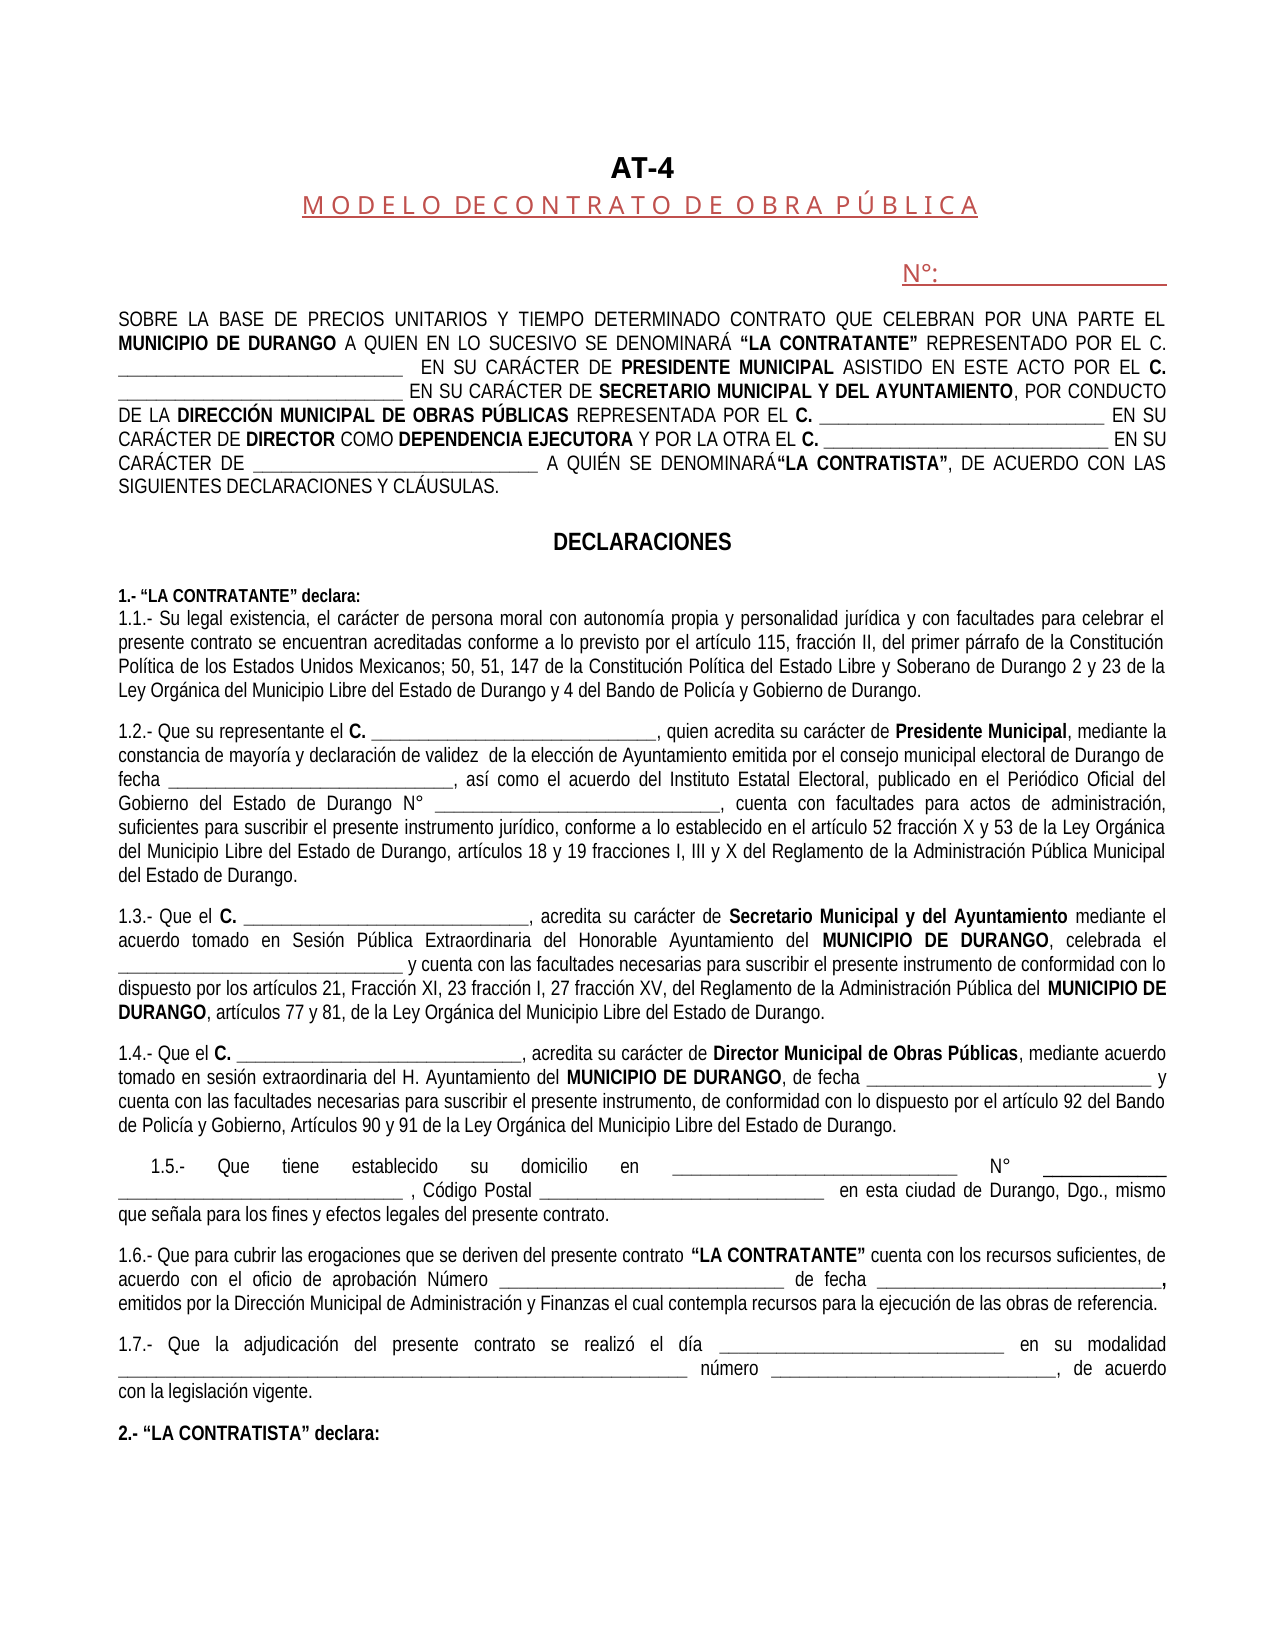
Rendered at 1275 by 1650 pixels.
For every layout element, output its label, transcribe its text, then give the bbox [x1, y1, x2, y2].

text 1.2.- Que su representante el C. ______________________________, quien acredita su carácter de Presidente Municipal, mediante la constancia de mayoría y declaración de validez de la elección de Ayuntamiento emitida por el consejo municipal electoral de Durango de fecha ______________________________, así como el acuerdo del Instituto Estatal Electoral, publicado en el Periódico Oficial del Gobierno del Estado de Durango N° ______________________________, cuenta con facultades para actos de administración, suficientes para suscribir el presente instrumento jurídico, conforme a lo establecido en el artículo 52 fracción X y 53 de la Ley Orgánica del Municipio Libre del Estado de Durango, artículos 18 y 19 fracciones I, III y X del Reglamento de la Administración Pública Municipal del Estado de Durango. [118, 719, 1167, 887]
text 1.7.- Que la adjudicación del presente contrato se realizó el día ______________________________ en su modalidad ____________________________________________________________ número ______________________________, de acuerdo con la legislación vigente. [118, 1331, 1167, 1403]
text 1.- “LA CONTRATANTE” declara: [118, 584, 1167, 606]
text SOBRE LA BASE DE PRECIOS UNITARIOS Y TIEMPO DETERMINADO CONTRATO QUE CELEBRAN POR UNA PARTE EL MUNICIPIO DE DURANGO A QUIEN EN LO SUCESIVO SE DENOMINARÁ “LA CONTRATANTE” REPRESENTADO POR EL C. ______________________________ EN SU CARÁCTER DE PRESIDENTE MUNICIPAL ASISTIDO EN ESTE ACTO POR EL C. ______________________________ EN SU CARÁCTER DE SECRETARIO MUNICIPAL Y DEL AYUNTAMIENTO, POR CONDUCTO DE LA DIRECCIÓN MUNICIPAL DE OBRAS PÚBLICAS REPRESENTADA POR EL C. ______________________________ EN SU CARÁCTER DE DIRECTOR COMO DEPENDENCIA EJECUTORA Y POR LA OTRA EL C. ______________________________ EN SU CARÁCTER DE ______________________________ A QUIÉN SE DENOMINARÁ“LA CONTRATISTA”, DE ACUERDO CON LAS SIGUIENTES DECLARACIONES Y CLÁUSULAS. [118, 307, 1167, 498]
text 1.1.- Su legal existencia, el carácter de persona moral con autonomía propia y personalidad jurídica y con facultades para celebrar el presente contrato se encuentran acreditadas conforme a lo previsto por el artículo 115, fracción II, del primer párrafo de la Constitución Política de los Estados Unidos Mexicanos; 50, 51, 147 de la Constitución Política del Estado Libre y Soberano de Durango 2 y 23 de la Ley Orgánica del Municipio Libre del Estado de Durango y 4 del Bando de Policía y Gobierno de Durango. [44, 606, 1167, 702]
text N°: ____________________ [118, 256, 1167, 289]
text AT-4 [118, 148, 1167, 187]
text M O D E L O DE C O N T R A T O D E O B R A P Ú B L I C A [118, 187, 1161, 221]
text 1.4.- Que el C. ______________________________, acredita su carácter de Director Municipal de Obras Públicas, mediante acuerdo tomado en sesión extraordinaria del H. Ayuntamiento del MUNICIPIO DE DURANGO, de fecha ______________________________ y cuenta con las facultades necesarias para suscribir el presente instrumento, de conformidad con lo dispuesto por el artículo 92 del Bando de Policía y Gobierno, Artículos 90 y 91 de la Ley Orgánica del Municipio Libre del Estado de Durango. [118, 1041, 1167, 1136]
text 2.- “LA CONTRATISTA” declara: [118, 1420, 1167, 1444]
text 1.3.- Que el C. ______________________________, acredita su carácter de Secretario Municipal y del Ayuntamiento mediante el acuerdo tomado en Sesión Pública Extraordinaria del Honorable Ayuntamiento del MUNICIPIO DE DURANGO, celebrada el ______________________________ y cuenta con las facultades necesarias para suscribir el presente instrumento de conformidad con lo dispuesto por los artículos 21, Fracción XI, 23 fracción I, 27 fracción XV, del Reglamento de la Administración Pública del MUNICIPIO DE DURANGO, artículos 77 y 81, de la Ley Orgánica del Municipio Libre del Estado de Durango. [118, 904, 1167, 1023]
text 1.6.- Que para cubrir las erogaciones que se deriven del presente contrato “LA CONTRATANTE” cuenta con los recursos suficientes, de acuerdo con el oficio de aprobación Número ______________________________ de fecha ______________________________, emitidos por la Dirección Municipal de Administración y Finanzas el cual contempla recursos para la ejecución de las obras de referencia. [118, 1242, 1167, 1314]
text 1.5.- Que tiene establecido su domicilio en ______________________________ N° _____________ ______________________________ , Código Postal ______________________________ en esta ciudad de Durango, Dgo., mismo que señala para los fines y efectos legales del presente contrato. [118, 1153, 1167, 1225]
subtitle DECLARACIONES [118, 527, 1167, 556]
